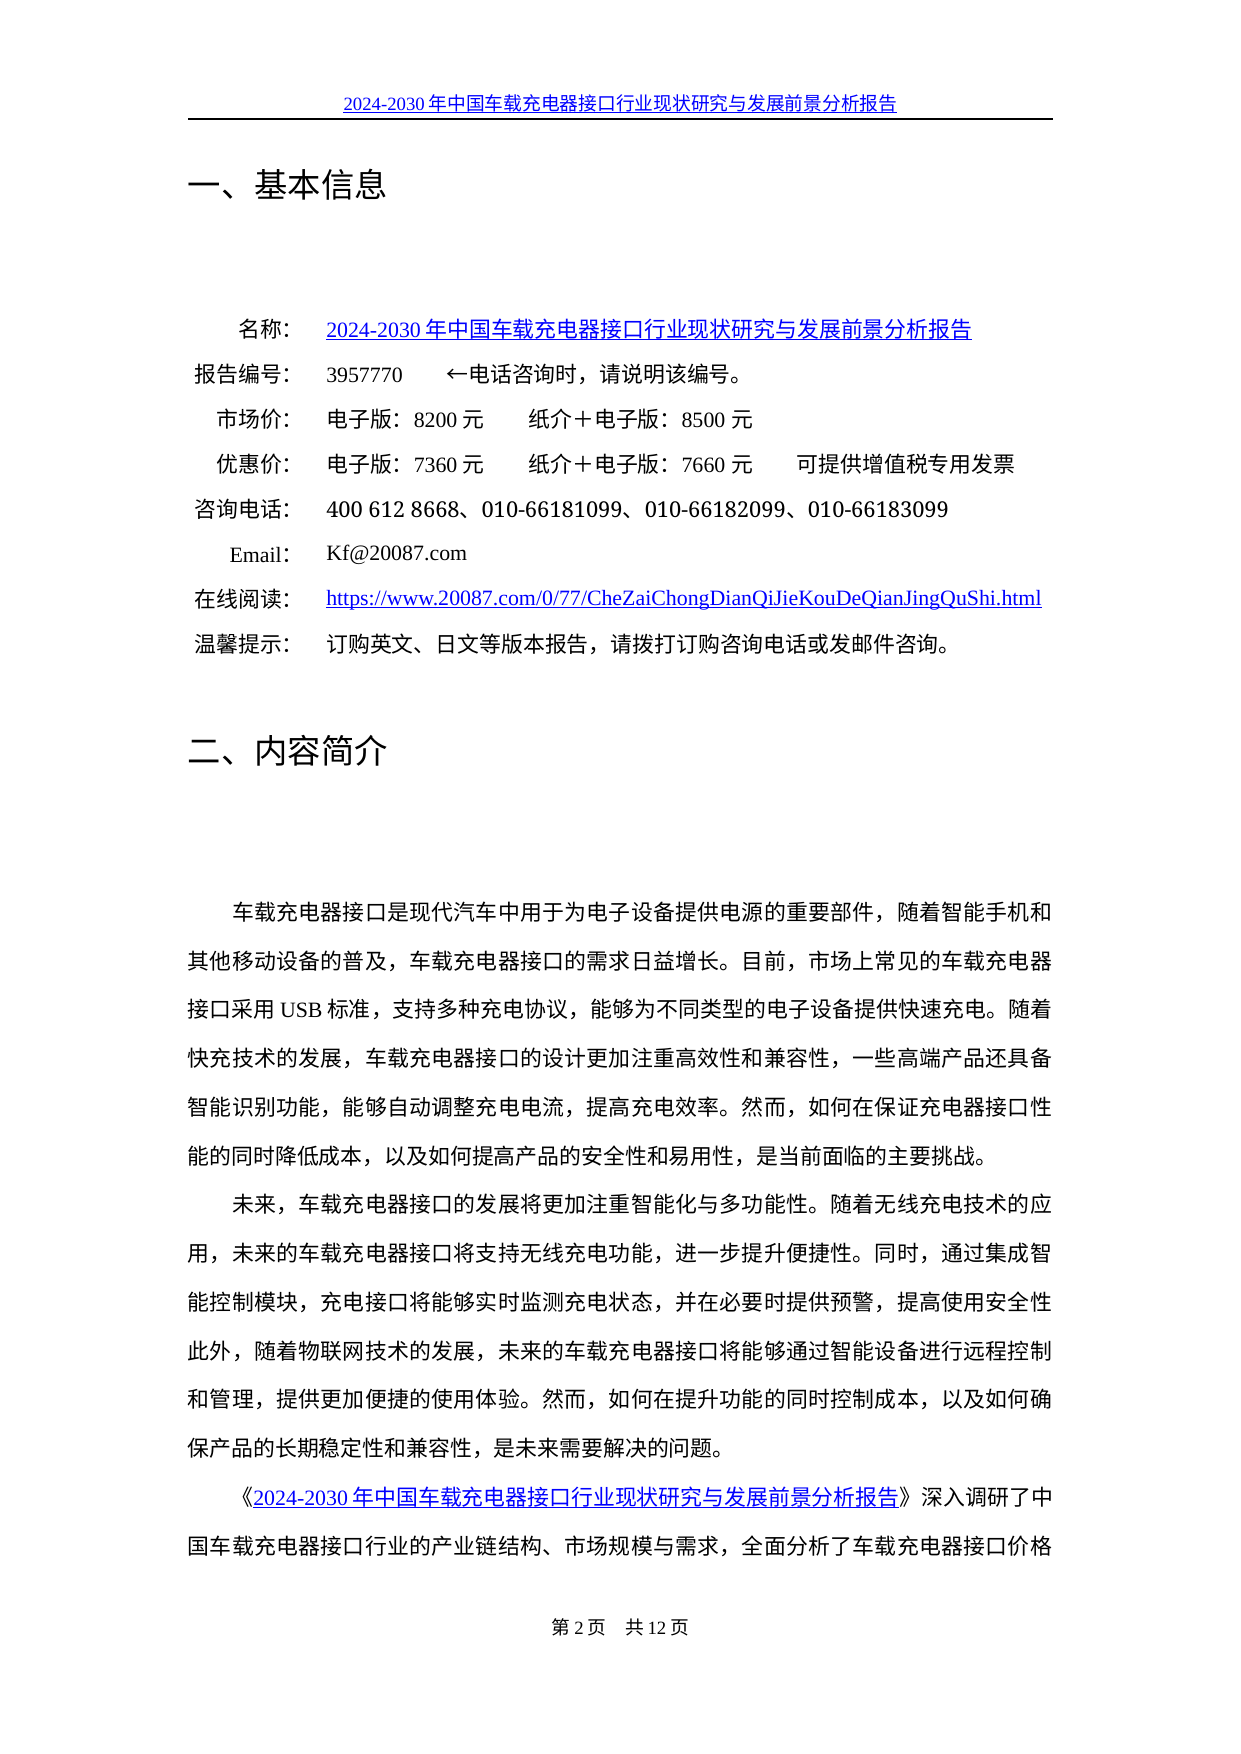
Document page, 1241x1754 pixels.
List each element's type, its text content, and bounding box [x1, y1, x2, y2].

table_cell 订购英文、日文等版本报告，请拨打订购咨询电话或发邮件咨询。 [315, 627, 1073, 672]
table_cell 3957770 ←电话咨询时，请说明该编号。 [315, 357, 1073, 402]
table_cell Email： [167, 537, 315, 582]
table_cell Kf@20087.com [315, 537, 1073, 582]
table_cell 温馨提示： [167, 627, 315, 672]
table_cell 400 612 8668、010-66181099、010-66182099、010-66183099 [315, 492, 1073, 537]
table_cell 电子版：7360 元 纸介＋电子版：7660 元 可提供增值税专用发票 [315, 447, 1073, 492]
table_header 名称： [167, 312, 315, 357]
table_cell 在线阅读： [167, 582, 315, 627]
table_header 2024-2030年中国车载充电器接口行业现状研究与发展前景分析报告 [315, 312, 1073, 357]
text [187, 894, 1053, 1561]
table_cell 报告编号： [167, 357, 315, 402]
table_cell 咨询电话： [167, 492, 315, 537]
title 一、基本信息 [187, 150, 1053, 215]
table_cell 市场价： [167, 402, 315, 447]
table_cell [315, 582, 1073, 627]
table_cell 电子版：8200 元 纸介＋电子版：8500 元 [315, 402, 1073, 447]
title 二、内容简介 [187, 717, 1053, 782]
table_cell 优惠价： [167, 447, 315, 492]
